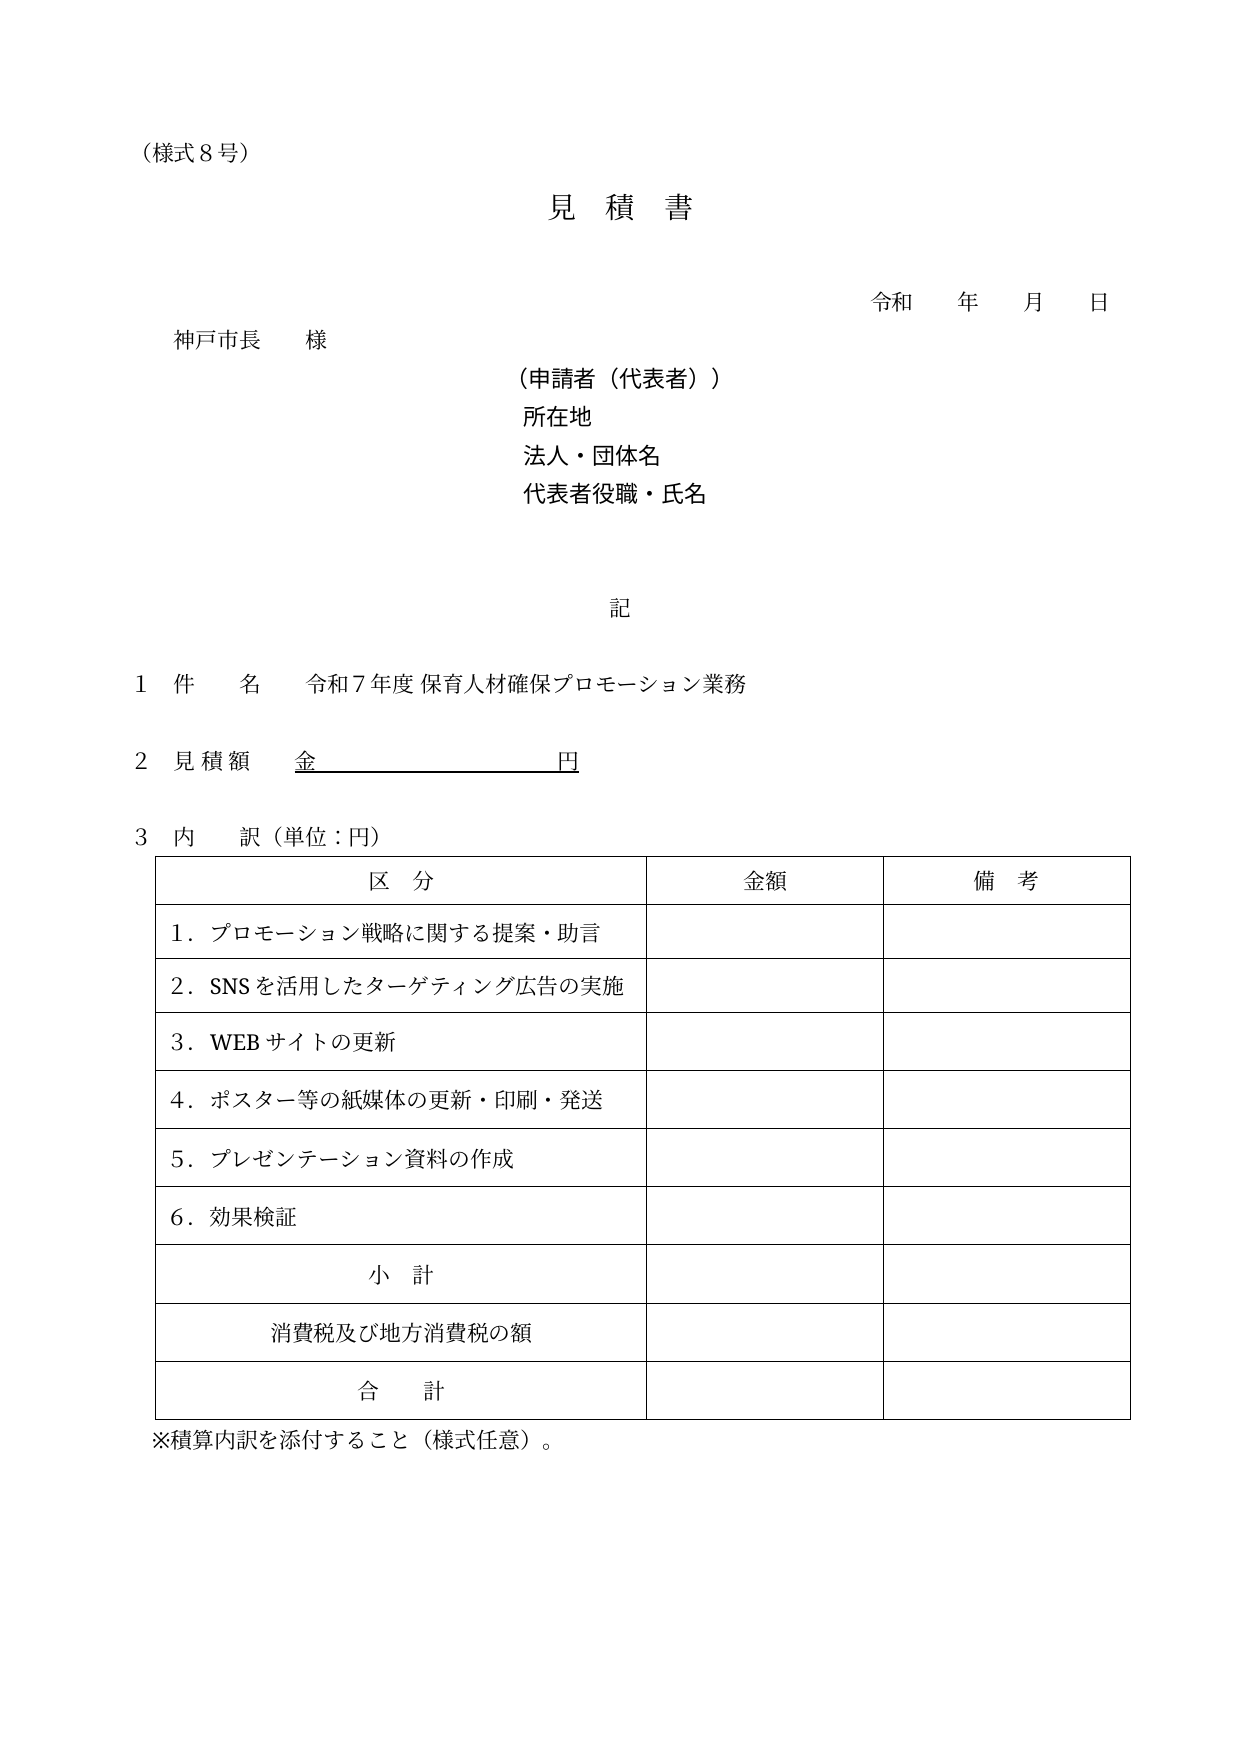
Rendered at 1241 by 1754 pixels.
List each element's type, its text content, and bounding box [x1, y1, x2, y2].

table_cell 小 計 [156, 1245, 646, 1302]
text 代表者役職・氏名 [480, 473, 1110, 511]
table_cell [647, 1245, 883, 1302]
table_cell [884, 905, 1130, 958]
text 神戸市長 様 [174, 320, 1110, 358]
table_cell [884, 959, 1130, 1012]
table_cell ６．効果検証 [156, 1187, 646, 1244]
table_cell [647, 1071, 883, 1128]
table_cell [647, 1187, 883, 1244]
table_cell [884, 1187, 1130, 1244]
table_cell [647, 1362, 883, 1419]
text ３ 内 訳（単位：円） [130, 817, 1110, 856]
table_cell [647, 1129, 883, 1186]
table_cell ３．WEBサイトの更新 [156, 1013, 646, 1070]
text 見 積 書 [130, 167, 1110, 244]
text （申請者（代表者）） [480, 358, 1110, 397]
table_cell 消費税及び地方消費税の額 [156, 1304, 646, 1361]
table_cell [647, 1304, 883, 1361]
table_cell [647, 959, 883, 1012]
text 記 [130, 588, 1110, 626]
text 令和 年 月 日 [699, 282, 1110, 320]
table_cell [884, 1013, 1130, 1070]
table_cell [647, 1013, 883, 1070]
text ２ 見 積 額 金 円 [130, 741, 1110, 779]
table_cell [884, 1245, 1130, 1302]
table_cell [884, 1362, 1130, 1419]
table_cell ４．ポスター等の紙媒体の更新・印刷・発送 [156, 1071, 646, 1128]
table_cell [884, 1304, 1130, 1361]
text 法人・団体名 [480, 435, 1110, 473]
table_cell ２．SNSを活用したターゲティング広告の実施 [156, 959, 646, 1012]
text ※積算内訳を添付すること（様式任意）。 [130, 1420, 1110, 1458]
table_cell [884, 1129, 1130, 1186]
table_cell 合 計 [156, 1362, 646, 1419]
text （様式８号） [130, 136, 1110, 167]
table_header 金額 [647, 857, 883, 904]
table_header 備 考 [884, 857, 1130, 904]
table_header 区 分 [156, 857, 646, 904]
table_cell ５．プレゼンテーション資料の作成 [156, 1129, 646, 1186]
text １ 件 名 令和７年度 保育人材確保プロモーション業務 [130, 664, 1110, 703]
table_cell [884, 1071, 1130, 1128]
table_cell １．プロモーション戦略に関する提案・助言 [156, 905, 646, 958]
table_cell [647, 905, 883, 958]
text 所在地 [480, 397, 1110, 435]
